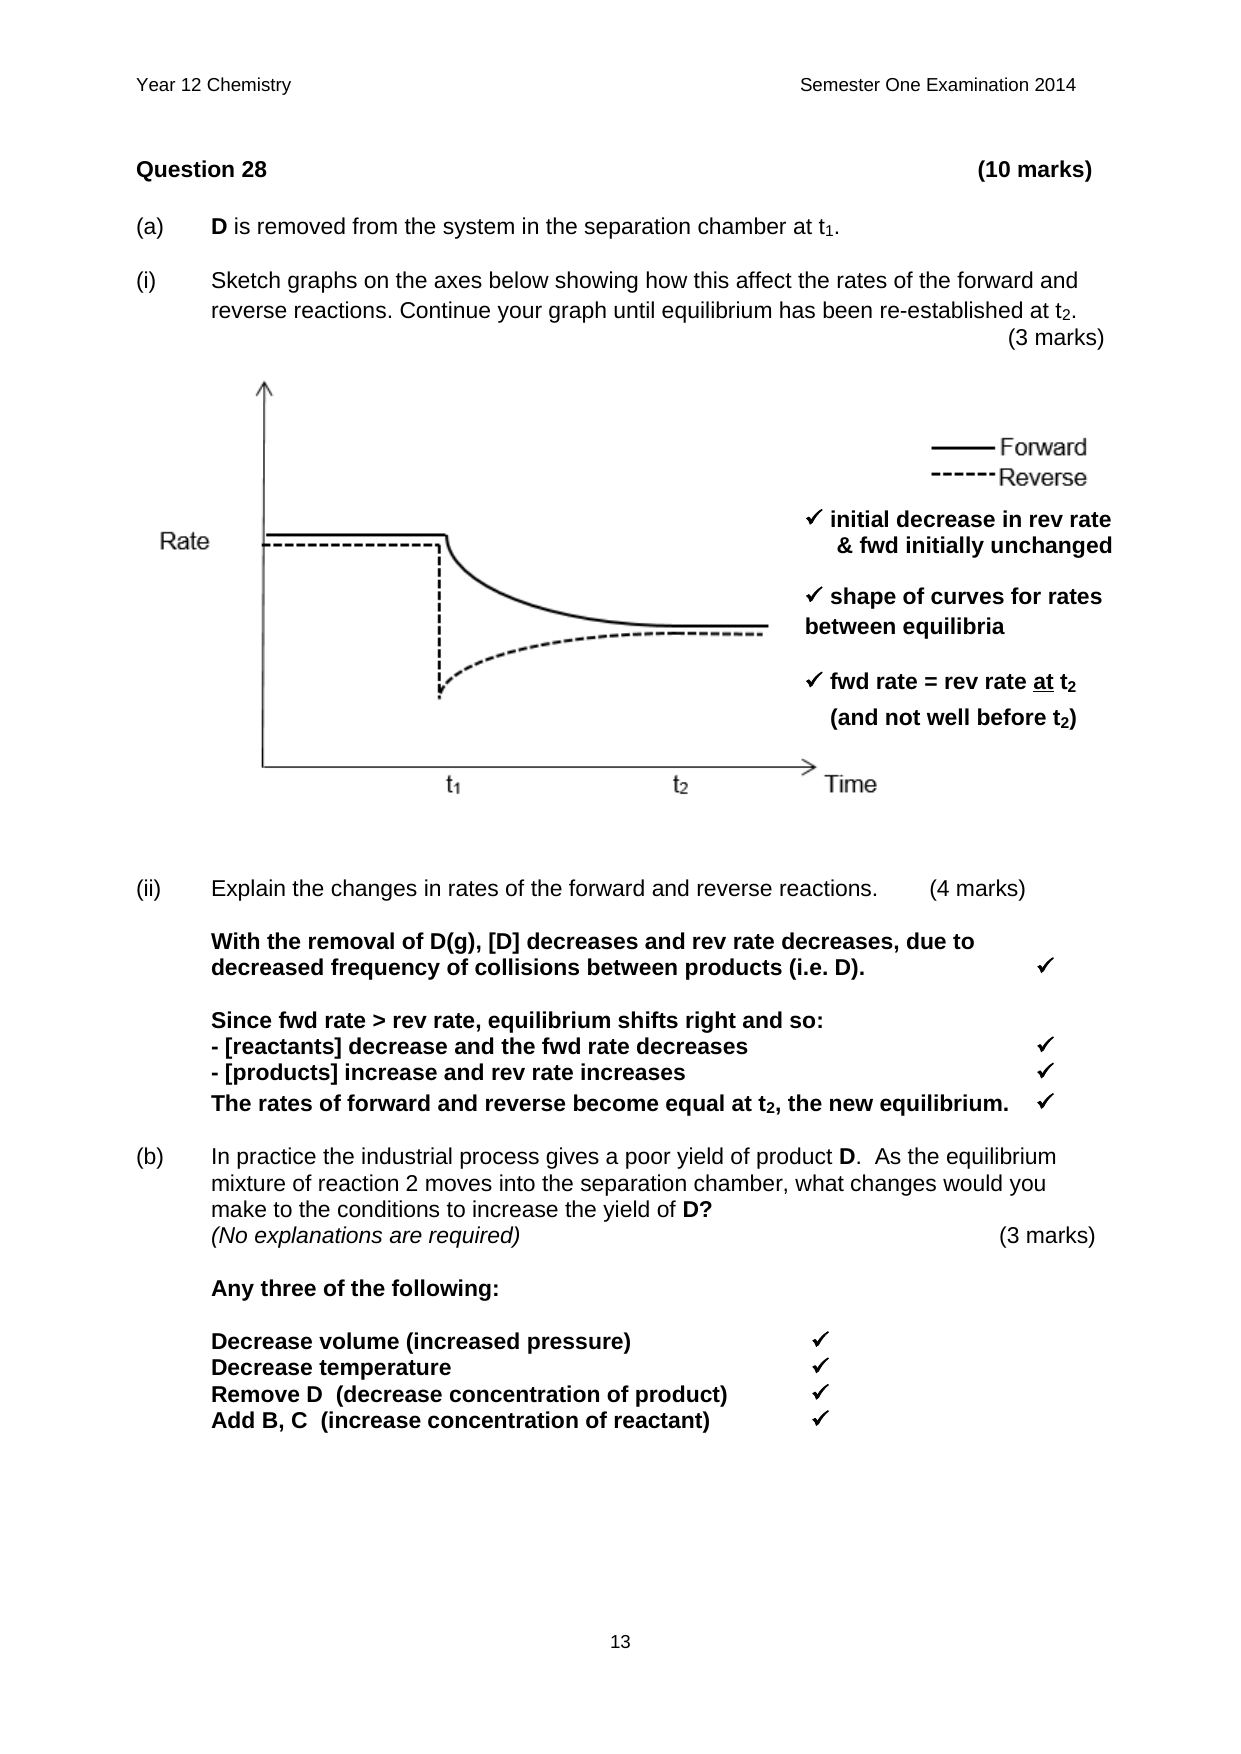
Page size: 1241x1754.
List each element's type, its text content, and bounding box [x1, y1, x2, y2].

text With the removal of D(g), [D] decreases and rev rate decreases, due to [136, 928, 1104, 954]
text (3 marks) [136, 324, 1104, 351]
text Question 28 (10 marks) [136, 156, 1104, 183]
text Add B, C (increase concentration of reactant) [136, 1407, 1104, 1433]
text (b) In practice the industrial process gives a poor yield of product D. As the equilibrium mixture of reaction 2 moves into the separation chamber, what changes would you make to the conditions to increase the yield of D? [136, 1143, 1104, 1222]
text (i) Sketch graphs on the axes below showing how this affect the rates of the forward and reverse reactions. Continue your graph until equilibrium has been re-established at t2. [136, 267, 1104, 324]
text Any three of the following: [136, 1275, 1104, 1301]
text - [products] increase and rev rate increases [136, 1059, 1104, 1086]
text The rates of forward and reverse become equal at t2, the new equilibrium. [136, 1086, 1104, 1117]
text (ii) Explain the changes in rates of the forward and reverse reactions. (4 marks) [136, 875, 1104, 901]
text Decrease temperature [136, 1354, 1104, 1381]
text Remove D (decrease concentration of product) [136, 1381, 1104, 1407]
text - [reactants] decrease and the fwd rate decreases [136, 1033, 1104, 1059]
text (a) D is removed from the system in the separation chamber at t1. [136, 209, 1104, 240]
text decreased frequency of collisions between products (i.e. D). [136, 954, 1104, 980]
text (No explanations are required) (3 marks) [136, 1222, 1104, 1249]
text Since fwd rate > rev rate, equilibrium shifts right and so: [136, 1007, 1104, 1033]
picture [135, 376, 1105, 823]
text Decrease volume (increased pressure) [136, 1328, 1104, 1354]
